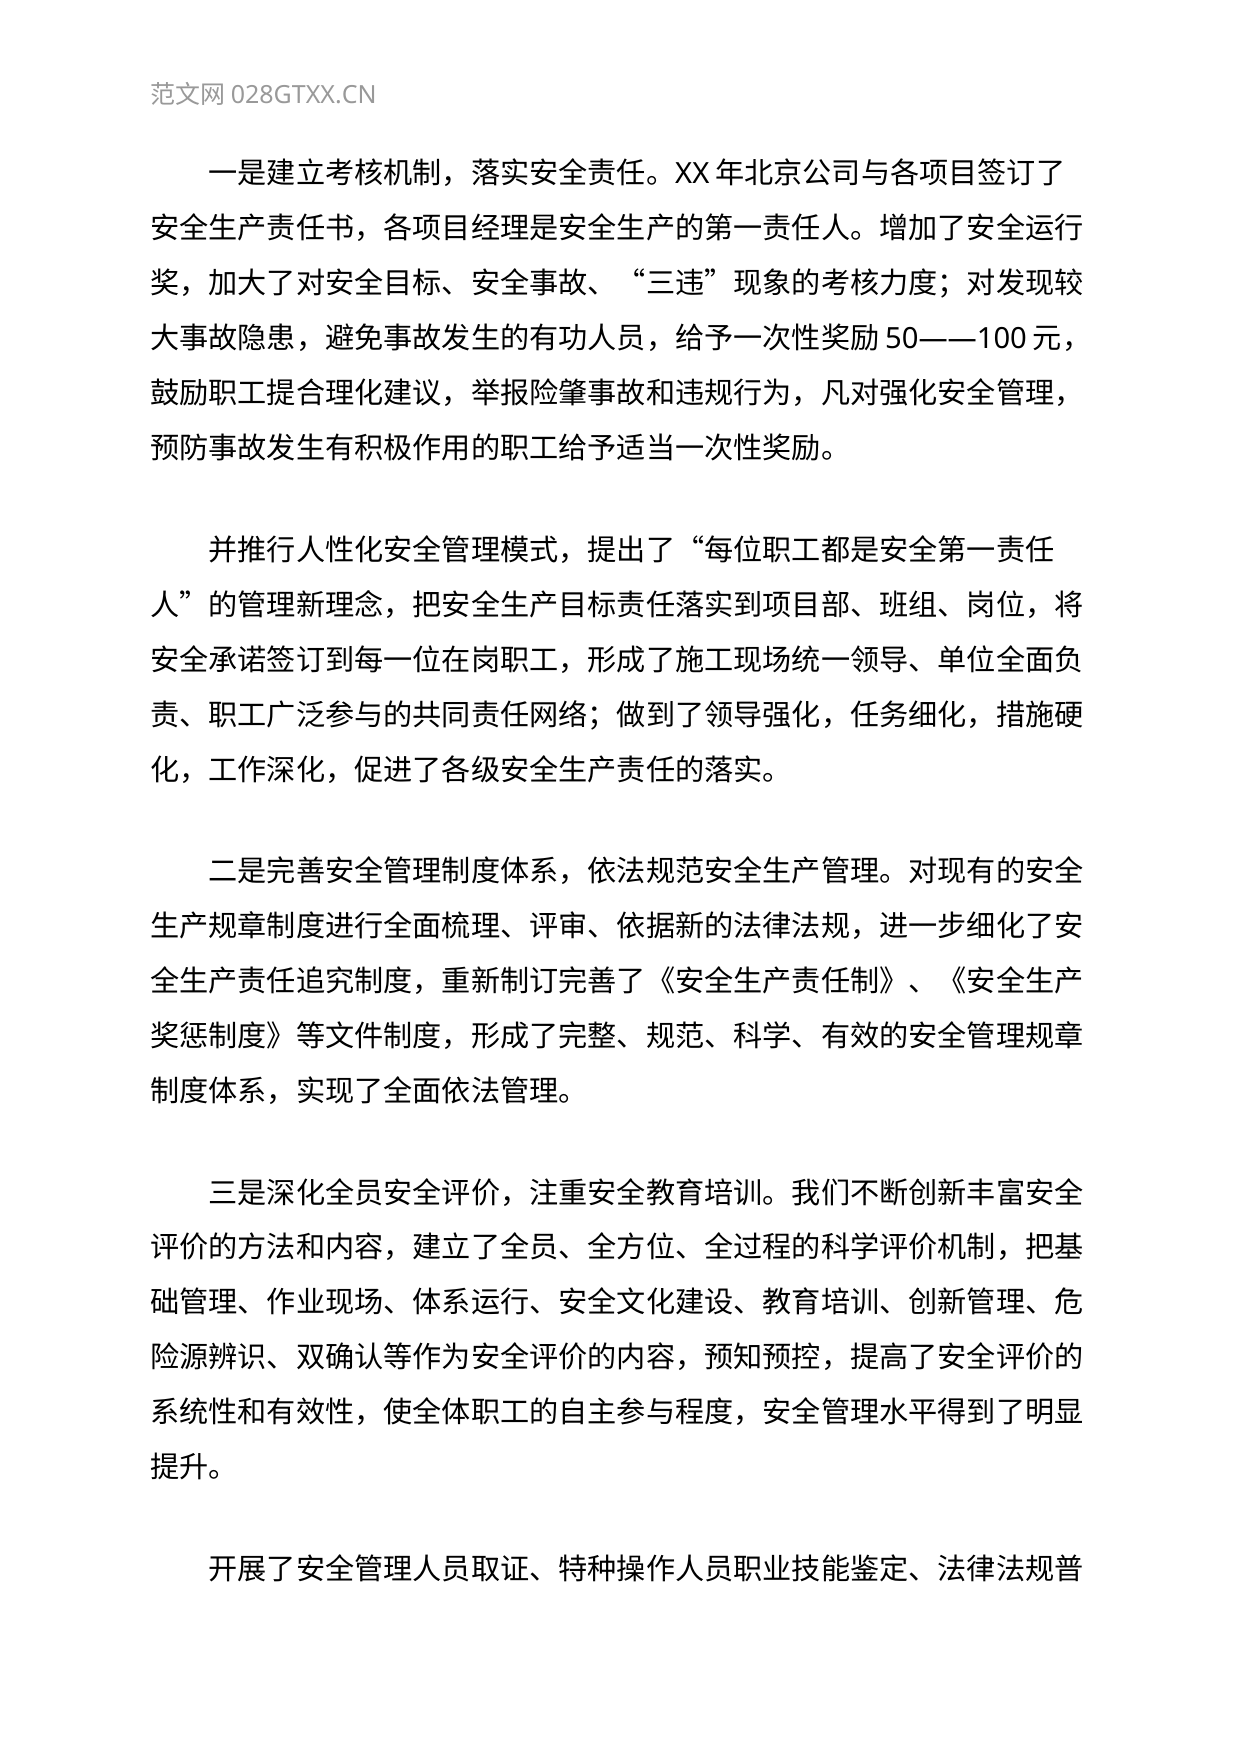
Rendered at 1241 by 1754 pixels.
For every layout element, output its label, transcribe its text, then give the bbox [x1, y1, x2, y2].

text 一是建立考核机制，落实安全责任。XX年北京公司与各项目签订了安全生产责任书，各项目经理是安全生产的第一责任人。增加了安全运行奖，加大了对安全目标、安全事故、“三违”现象的考核力度；对发现较大事故隐患，避免事故发生的有功人员，给予一次性奖励50——100元，鼓励职工提合理化建议，举报险肇事故和违规行为，凡对强化安全管理，预防事故发生有积极作用的职工给予适当一次性奖励。 [150, 150, 1090, 467]
text 三是深化全员安全评价，注重安全教育培训。我们不断创新丰富安全评价的方法和内容，建立了全员、全方位、全过程的科学评价机制，把基础管理、作业现场、体系运行、安全文化建设、教育培训、创新管理、危险源辨识、双确认等作为安全评价的内容，预知预控，提高了安全评价的系统性和有效性，使全体职工的自主参与程度，安全管理水平得到了明显提升。 [150, 1169, 1090, 1486]
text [150, 1545, 1090, 1588]
text 并推行人性化安全管理模式，提出了“每位职工都是安全第一责任人”的管理新理念，把安全生产目标责任落实到项目部、班组、岗位，将安全承诺签订到每一位在岗职工，形成了施工现场统一领导、单位全面负责、职工广泛参与的共同责任网络；做到了领导强化，任务细化，措施硬化，工作深化，促进了各级安全生产责任的落实。 [150, 526, 1090, 788]
text 二是完善安全管理制度体系，依法规范安全生产管理。对现有的安全生产规章制度进行全面梳理、评审、依据新的法律法规，进一步细化了安全生产责任追究制度，重新制订完善了《安全生产责任制》、《安全生产奖惩制度》等文件制度，形成了完整、规范、科学、有效的安全管理规章制度体系，实现了全面依法管理。 [150, 848, 1090, 1110]
